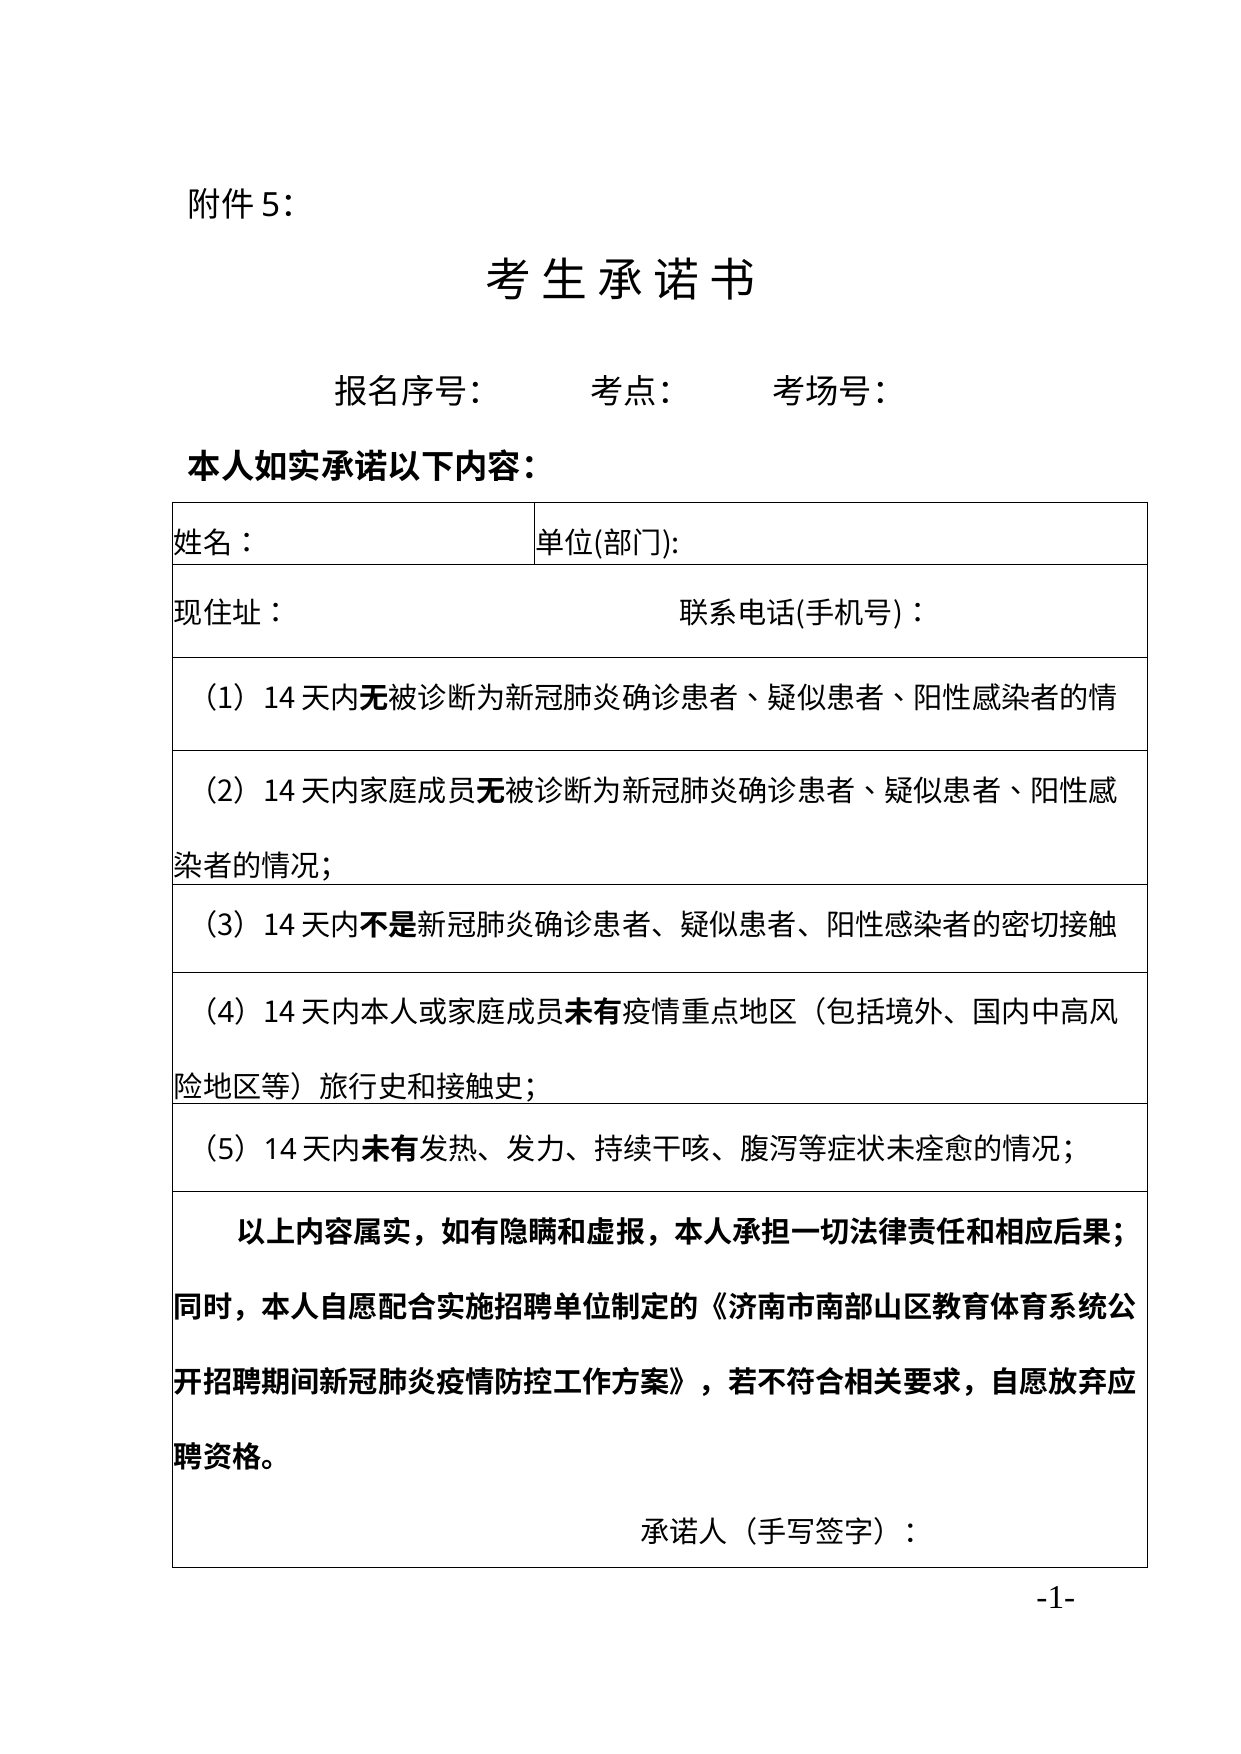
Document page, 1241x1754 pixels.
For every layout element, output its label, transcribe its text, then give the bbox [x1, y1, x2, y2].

table_header 姓名： [173, 503, 534, 564]
table_cell （1）14天内无被诊断为新冠肺炎确诊患者、疑似患者、阳性感染者的情况； [173, 658, 1147, 750]
table_cell 现住址： [173, 565, 534, 657]
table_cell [173, 1192, 1147, 1567]
table_header 单位(部门): [535, 503, 1147, 564]
text 本人如实承诺以下内容： [187, 427, 1053, 502]
table_cell （4）14天内本人或家庭成员未有疫情重点地区（包括境外、国内中高风险地区等）旅行史和接触史； [173, 973, 1147, 1103]
table_cell （2）14天内家庭成员无被诊断为新冠肺炎确诊患者、疑似患者、阳性感染者的情况； [173, 751, 1147, 884]
table_cell 联系电话(手机号)： [534, 565, 1147, 657]
text 附件5： [187, 164, 1053, 239]
text 报名序号： 考点： 考场号： [187, 352, 1053, 427]
text 考 生 承 诺 书 [187, 239, 1053, 314]
table_cell （3）14天内不是新冠肺炎确诊患者、疑似患者、阳性感染者的密切接触者； [173, 885, 1147, 972]
table_cell （5）14天内未有发热、发力、持续干咳、腹泻等症状未痊愈的情况； [173, 1104, 1147, 1191]
